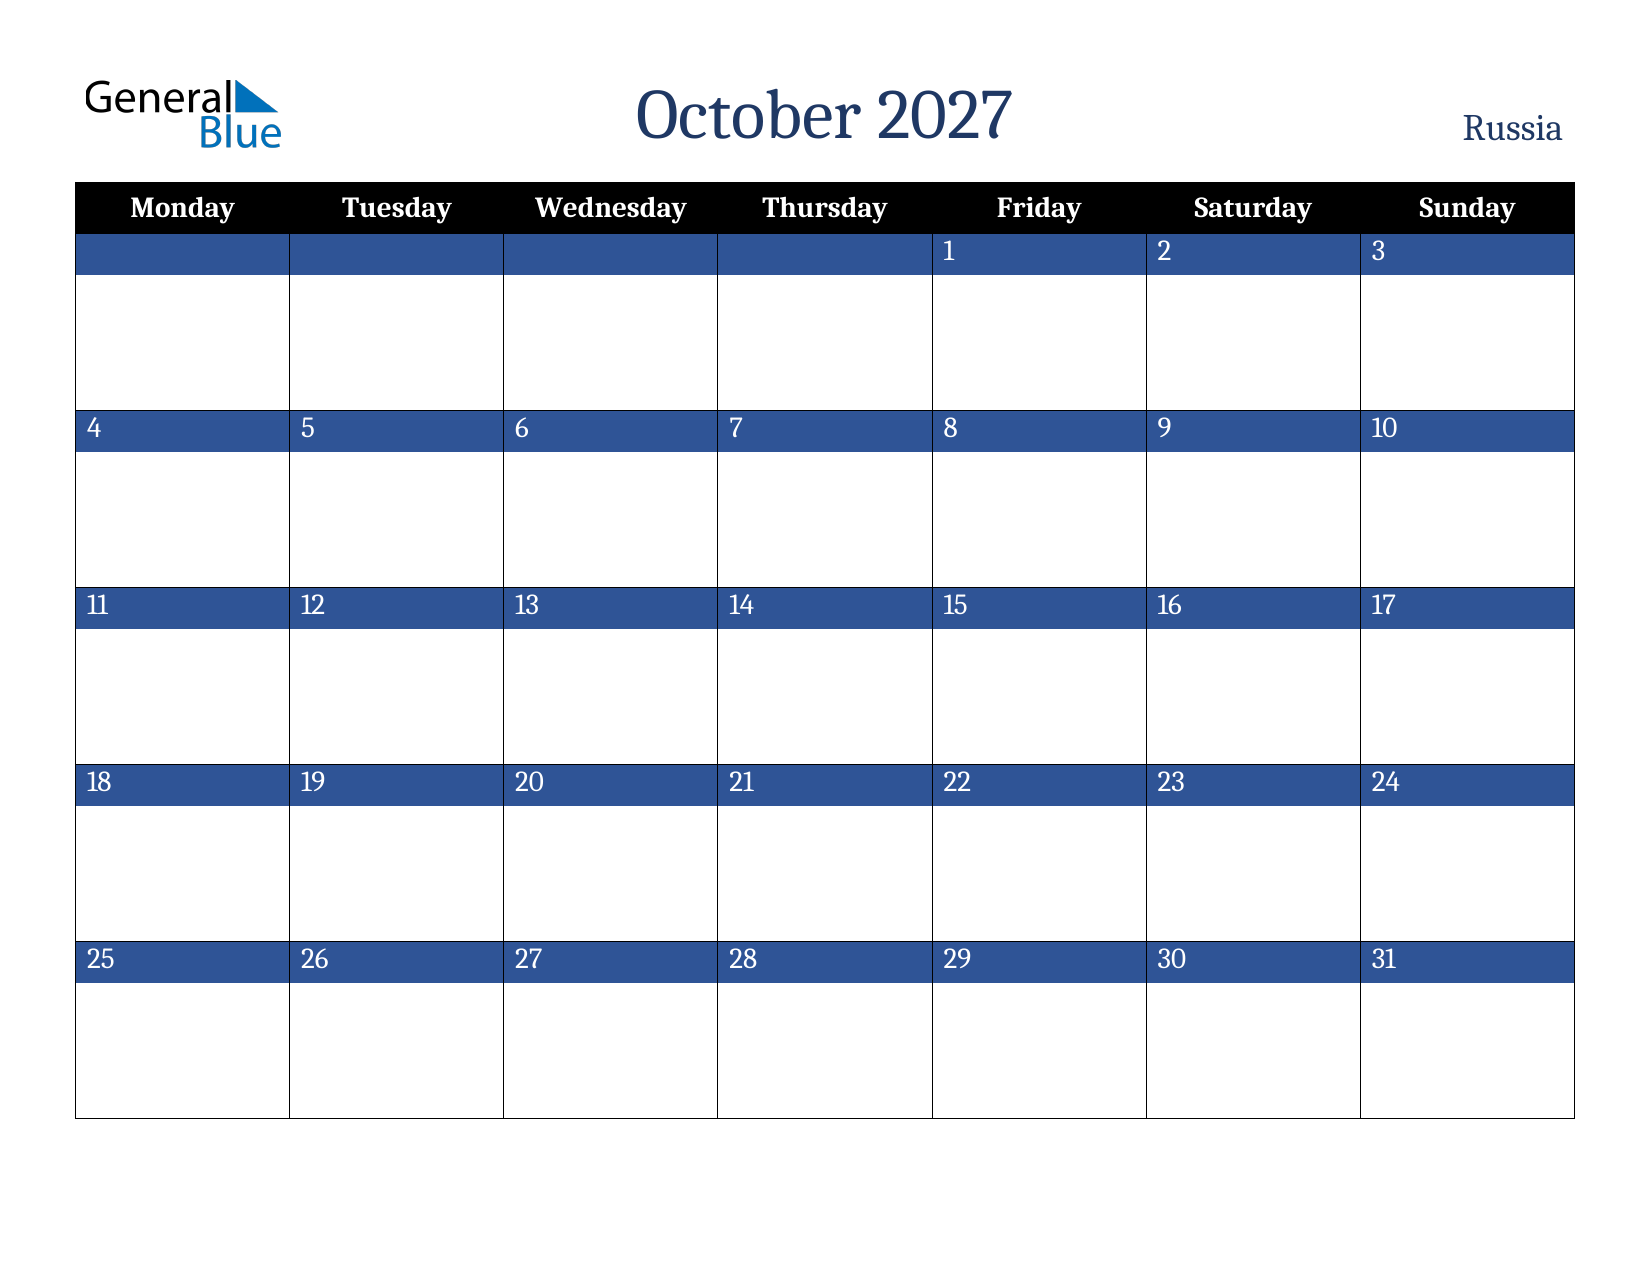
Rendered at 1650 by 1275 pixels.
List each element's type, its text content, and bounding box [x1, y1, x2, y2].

table_cell [76, 275, 289, 410]
table_cell [76, 806, 289, 941]
table_cell [76, 983, 289, 1118]
table_cell 28 [718, 942, 932, 983]
table_cell Tuesday [290, 183, 503, 233]
table_cell 21 [718, 765, 932, 806]
table_cell 15 [933, 588, 1146, 629]
table_cell 16 [1147, 588, 1360, 629]
table_cell [1147, 629, 1360, 764]
table_cell [290, 983, 503, 1118]
table_header Russia [1146, 75, 1574, 182]
table_cell Friday [933, 183, 1146, 233]
table_cell 13 [504, 588, 717, 629]
table_cell Wednesday [504, 183, 717, 233]
table_cell 17 [1361, 588, 1574, 629]
table_cell 10 [1361, 411, 1574, 452]
table_cell 27 [504, 942, 717, 983]
table_cell [504, 234, 717, 275]
table_header [76, 75, 503, 182]
table_cell 8 [933, 411, 1146, 452]
table_cell [933, 983, 1146, 1118]
table_cell [1361, 806, 1574, 941]
table_header October 2027 [504, 75, 1146, 182]
table_cell 6 [504, 411, 717, 452]
table_cell [76, 234, 289, 275]
table_cell [1361, 629, 1574, 764]
table_cell [290, 275, 503, 410]
table_cell 7 [718, 411, 932, 452]
table_cell 26 [290, 942, 503, 983]
table_cell [718, 983, 932, 1118]
table_cell 23 [1147, 765, 1360, 806]
table_cell [1147, 452, 1360, 587]
table_cell Thursday [718, 183, 932, 233]
table_cell [1147, 275, 1360, 410]
table_cell 25 [76, 942, 289, 983]
table_cell 19 [290, 765, 503, 806]
table_cell 29 [933, 942, 1146, 983]
table_cell 24 [1361, 765, 1574, 806]
table_cell [504, 275, 717, 410]
table_cell 31 [1361, 942, 1574, 983]
table_cell 1 [933, 234, 1146, 275]
table_cell 4 [76, 411, 289, 452]
table_cell 14 [718, 588, 932, 629]
table_cell [718, 629, 932, 764]
table_cell [290, 806, 503, 941]
picture [86, 80, 281, 148]
table_cell Saturday [1147, 183, 1360, 233]
table_cell [933, 629, 1146, 764]
table_cell [718, 275, 932, 410]
table_cell 20 [504, 765, 717, 806]
table_cell 11 [76, 588, 289, 629]
table_cell [718, 234, 932, 275]
table_cell [1147, 806, 1360, 941]
table_cell Monday [76, 183, 289, 233]
table_cell 30 [1147, 942, 1360, 983]
table_cell 5 [290, 411, 503, 452]
table_cell [1361, 275, 1574, 410]
table_cell 18 [76, 765, 289, 806]
table_cell [933, 452, 1146, 587]
table_cell Sunday [1361, 183, 1574, 233]
table_cell 2 [1147, 234, 1360, 275]
table_cell [76, 452, 289, 587]
table_cell [1361, 983, 1574, 1118]
table_cell [1361, 452, 1574, 587]
table_cell [718, 806, 932, 941]
table_cell [504, 983, 717, 1118]
table_cell [718, 452, 932, 587]
table_cell [933, 806, 1146, 941]
table_cell [504, 629, 717, 764]
table_cell 12 [290, 588, 503, 629]
table_cell [290, 452, 503, 587]
table_cell 3 [1361, 234, 1574, 275]
table_cell [504, 806, 717, 941]
table_cell [290, 629, 503, 764]
table_cell 9 [1147, 411, 1360, 452]
table_cell [504, 452, 717, 587]
table_cell [933, 275, 1146, 410]
table_cell [76, 629, 289, 764]
table_cell 22 [933, 765, 1146, 806]
table_cell [1147, 983, 1360, 1118]
table_cell [290, 234, 503, 275]
